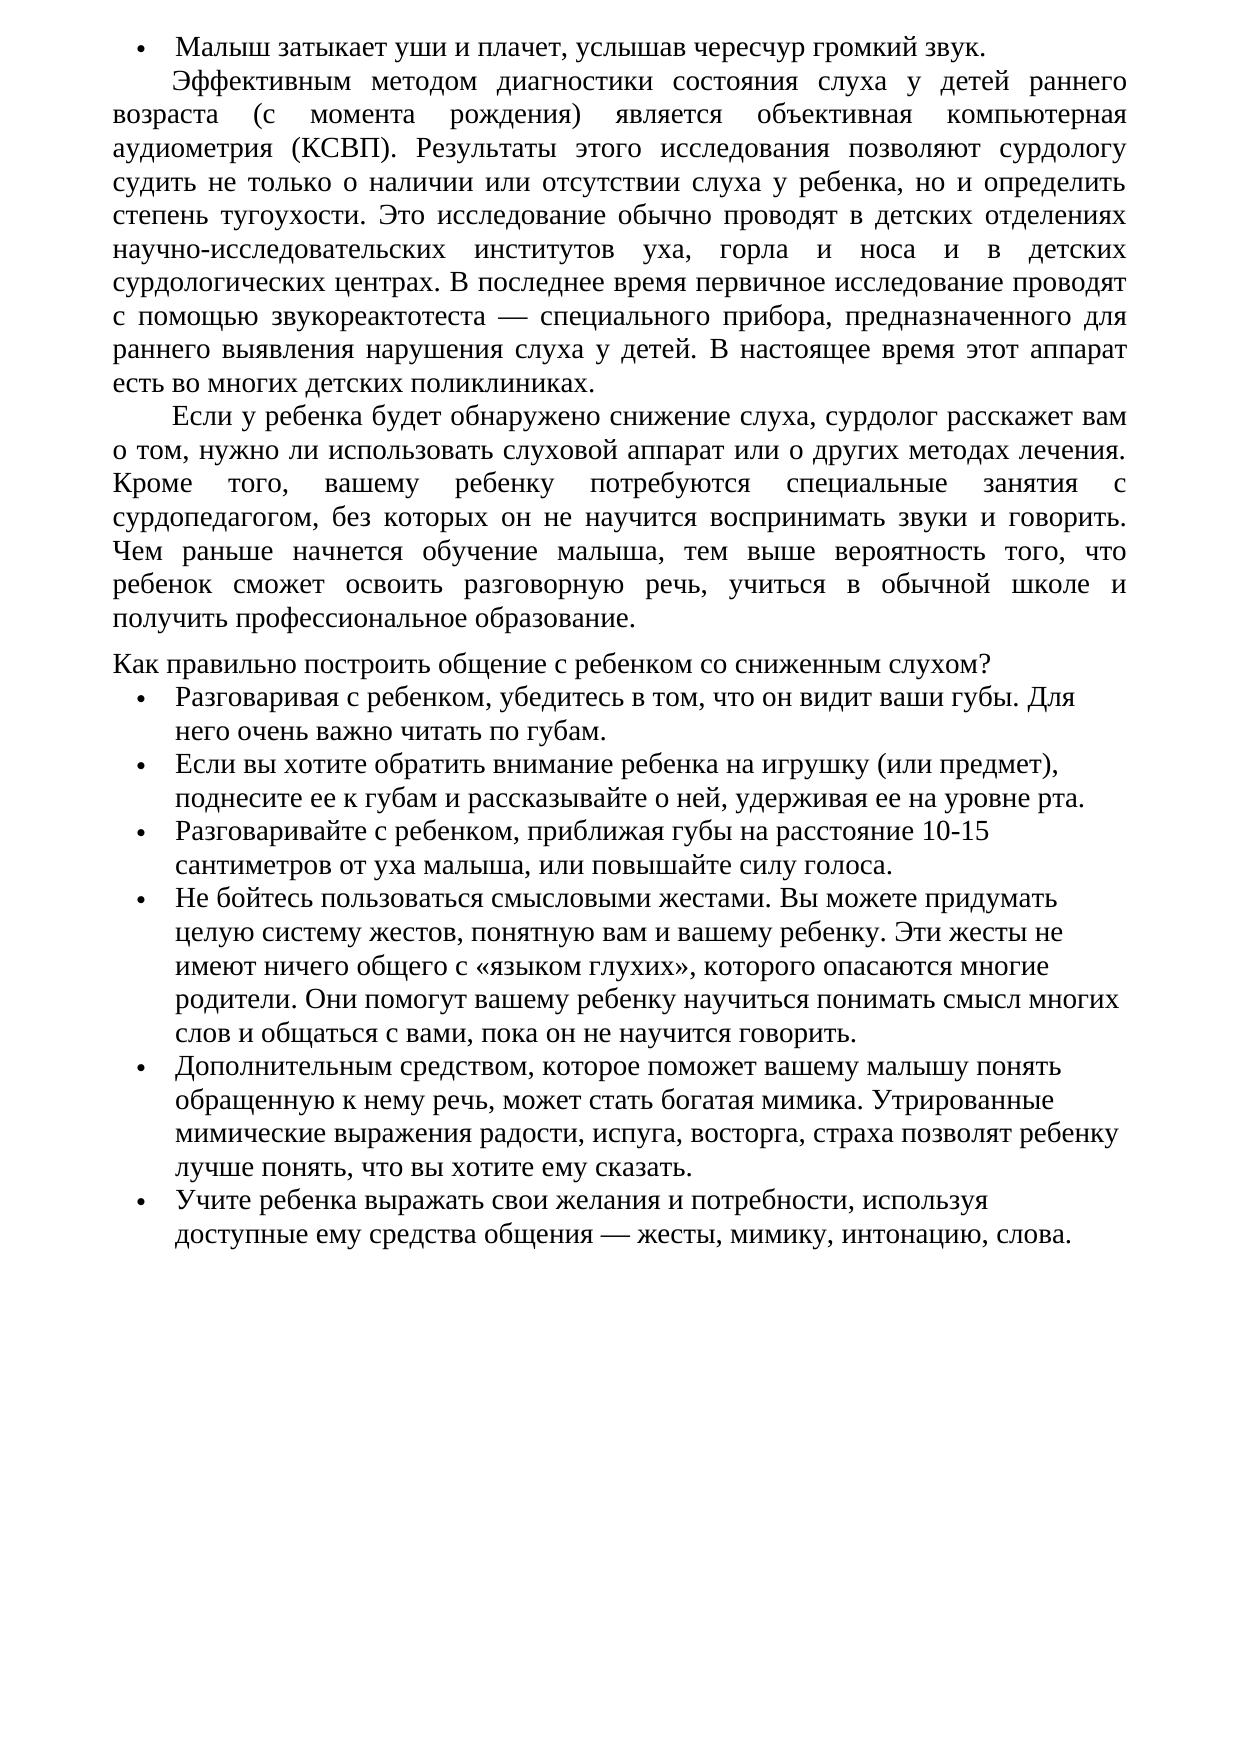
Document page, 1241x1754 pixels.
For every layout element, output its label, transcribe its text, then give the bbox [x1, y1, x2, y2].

list Если вы хотите обратить внимание ребенка на игрушку (или предмет), поднесите ее к губам и рассказывайте о ней, удерживая ее на уровне рта. [137, 746, 1128, 813]
list Учите ребенка выражать свои желания и потребности, используя доступные ему средства общения — жесты, мимику, интонацию, слова. [137, 1182, 1128, 1249]
text Если у ребенка будет обнаружено снижение слуха, сурдолог расскажет вам о том, нужно ли использовать слуховой аппарат или о других методах лечения. Кроме того, вашему ребенку потребуются специальные занятия с сурдопедагогом, без которых он не научится воспринимать звуки и говорить. Чем раньше начнется обучение малыша, тем выше вероятность того, что ребенок сможет освоить разговорную речь, учиться в обычной школе и получить профессиональное образование. [112, 398, 1128, 633]
list Разговаривайте с ребенком, приближая губы на расстояние 10-15 сантиметров от уха малыша, или повышайте силу голоса. [137, 813, 1128, 881]
list Дополнительным средством, которое поможет вашему малышу понять обращенную к нему речь, может стать богатая мимика. Утрированные мимические выражения радости, испуга, восторга, страха позволят ребенку лучше понять, что вы хотите ему сказать. [137, 1048, 1128, 1182]
text Эффективным методом диагностики состояния слуха у детей раннего возраста (с момента рождения) является объективная компьютерная аудиометрия (КСВП). Результаты этого исследования позволяют сурдологу судить не только о наличии или отсутствии слуха у ребенка, но и определить степень тугоухости. Это исследование обычно проводят в детских отделениях научно-исследовательских институтов уха, горла и носа и в детских сурдологических центрах. В последнее время первичное исследование проводят с помощью звукореактотеста — специального прибора, предназначенного для раннего выявления нарушения слуха у детей. В настоящее время этот аппарат есть во многих детских поликлиниках. [112, 63, 1128, 398]
list Не бойтесь пользоваться смысловыми жестами. Вы можете придумать целую систему жестов, понятную вам и вашему ребенку. Эти жесты не имеют ничего общего с «языком глухих», которого опасаются многие родители. Они помогут вашему ребенку научиться понимать смысл многих слов и общаться с вами, пока он не научится говорить. [137, 881, 1128, 1048]
list Разговаривая с ребенком, убедитесь в том, что он видит ваши губы. Для него очень важно читать по губам. [137, 679, 1128, 746]
text Как правильно построить общение с ребенком со сниженным слухом? [112, 646, 1128, 679]
list Малыш затыкает уши и плачет, услышав чересчур громкий звук. [137, 29, 1128, 63]
